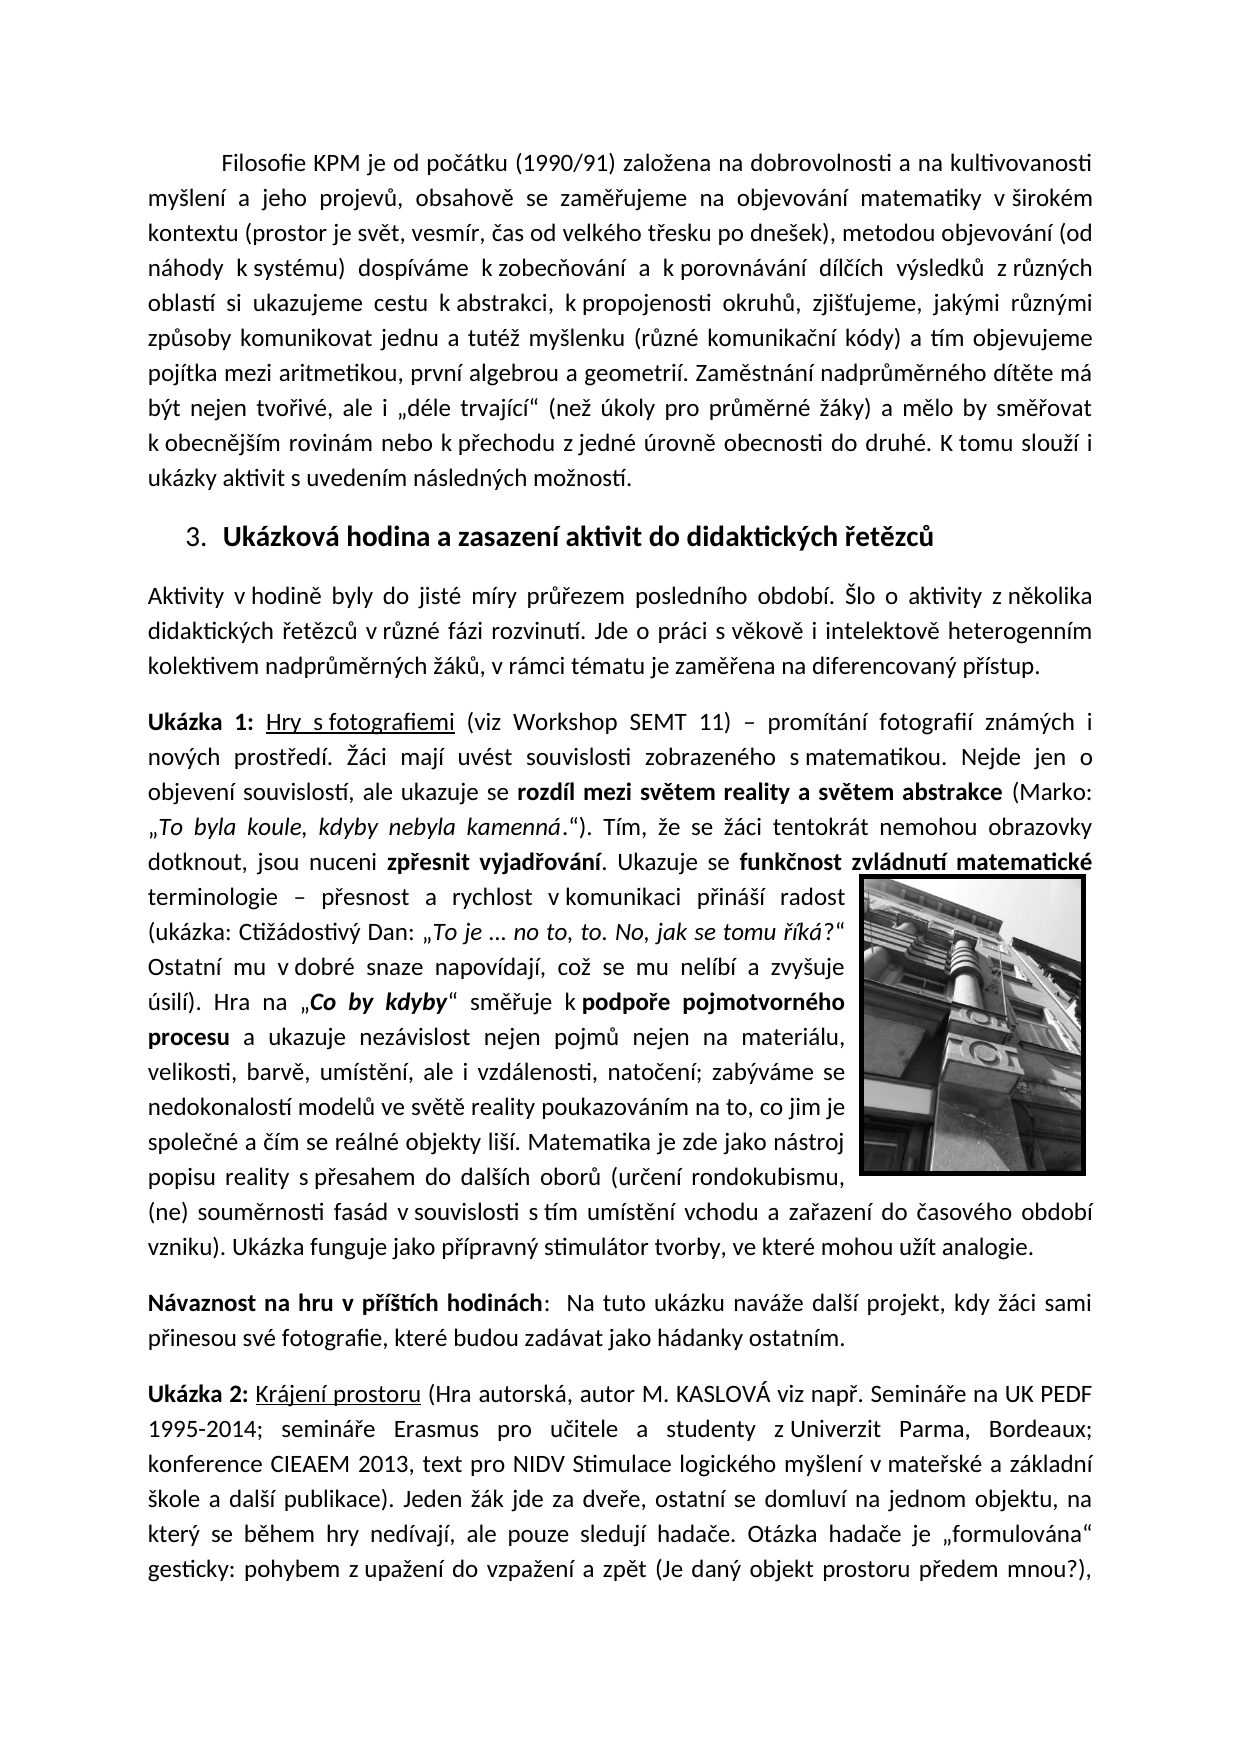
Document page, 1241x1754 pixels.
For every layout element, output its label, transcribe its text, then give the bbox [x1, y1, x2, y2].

text Filosofie KPM je od počátku (1990/91) založena na dobrovolnosti a na kultivovanosti myšlení a jeho projevů, obsahově se zaměřujeme na objevování matematiky v širokém kontextu (prostor je svět, vesmír, čas od velkého třesku po dnešek), metodou objevování (od náhody k systému) dospíváme k zobecňování a k porovnávání dílčích výsledků z různých oblastí si ukazujeme cestu k abstrakci, k propojenosti okruhů, zjišťujeme, jakými různými způsoby komunikovat jednu a tutéž myšlenku (různé komunikační kódy) a tím objevujeme pojítka mezi aritmetikou, první algebrou a geometrií. Zaměstnání nadprůměrného dítěte má být nejen tvořivé, ale i „déle trvající“ (než úkoly pro průměrné žáky) a mělo by směřovat k obecnějším rovinám nebo k přechodu z jedné úrovně obecnosti do druhé. K tomu slouží i ukázky aktivit s uvedením následných možností. [148, 148, 1093, 493]
list Ukázková hodina a zasazení aktivit do didaktických řetězců [185, 518, 1093, 554]
text Návaznost na hru v příštích hodinách: Na tuto ukázku naváže další projekt, kdy žáci sami přinesou své fotografie, které budou zadávat jako hádanky ostatním. [148, 1287, 1093, 1352]
text Ukázka 1: Hry s fotografiemi (viz Workshop SEMT 11) – promítání fotografií známých i nových prostředí. Žáci mají uvést souvislosti zobrazeného s matematikou. Nejde jen o objevení souvislostí, ale ukazuje se rozdíl mezi světem reality a světem abstrakce (Marko: „To byla koule, kdyby nebyla kamenná.“). Tím, že se žáci tentokrát nemohou obrazovky dotknout, jsou nuceni zpřesnit vyjadřování. Ukazuje se funkčnost zvládnutí matematické terminologie – přesnost a rychlost v komunikaci přináší radost (ukázka: Ctižádostivý Dan: „To je … no to, to. No, jak se tomu říká?“ Ostatní mu v dobré snaze napovídají, což se mu nelíbí a zvyšuje úsilí). Hra na „Co by kdyby“ směřuje k podpoře pojmotvorného procesu a ukazuje nezávislost nejen pojmů nejen na materiálu, velikosti, barvě, umístění, ale i vzdálenosti, natočení; zabýváme se nedokonalostí modelů ve světě reality poukazováním na to, co jim je společné a čím se reálné objekty liší. Matematika je zde jako nástroj popisu reality s přesahem do dalších oborů (určení rondokubismu, (ne) souměrnosti fasád v souvislosti s tím umístění vchodu a zařazení do časového období vzniku). Ukázka funguje jako přípravný stimulátor tvorby, ve které mohou užít analogie. [148, 706, 1093, 1262]
text Aktivity v hodině byly do jisté míry průřezem posledního období. Šlo o aktivity z několika didaktických řetězců v různé fázi rozvinutí. Jde o práci s věkově i intelektově heterogenním kolektivem nadprůměrných žáků, v rámci tématu je zaměřena na diferencovaný přístup. [148, 580, 1093, 681]
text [148, 1378, 1093, 1583]
